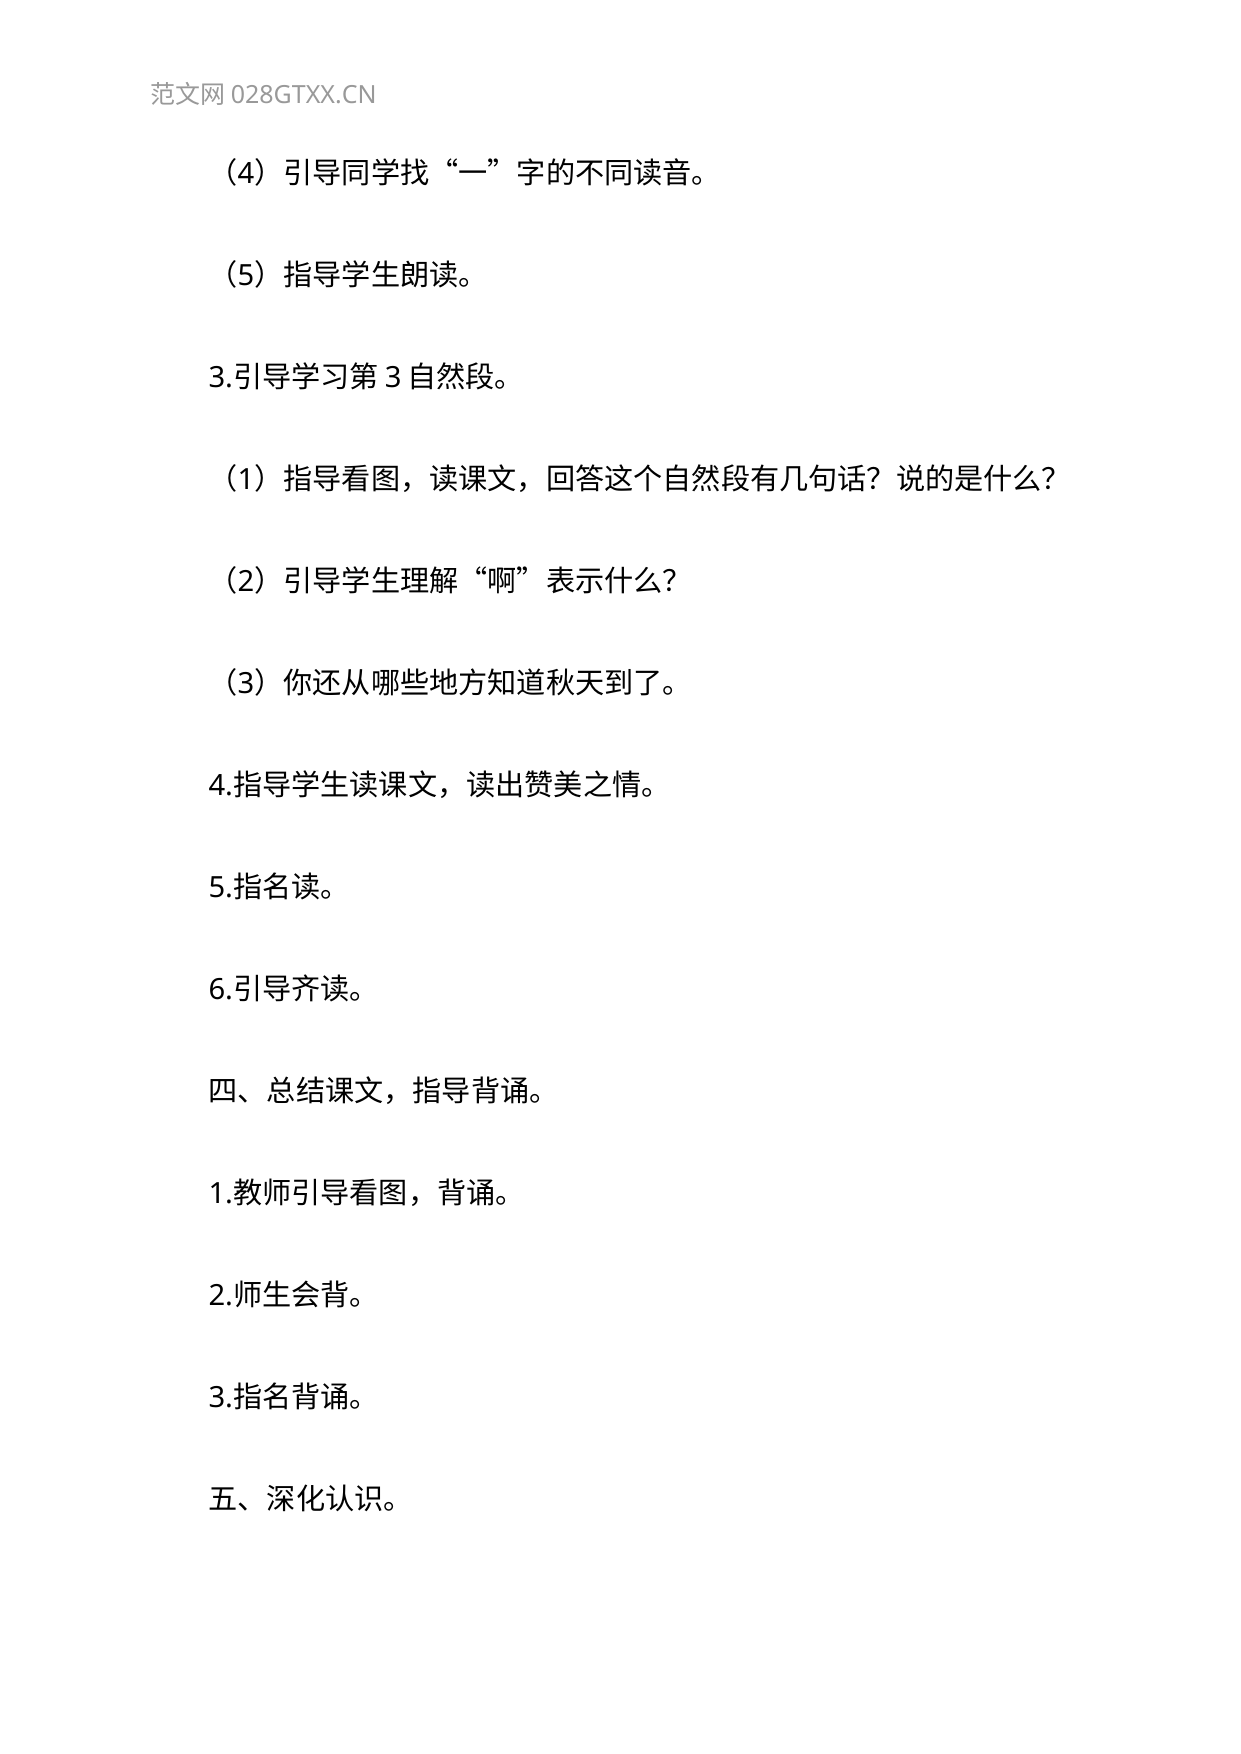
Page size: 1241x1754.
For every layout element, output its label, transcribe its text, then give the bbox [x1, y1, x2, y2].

text 1.教师引导看图，背诵。 [150, 1169, 1090, 1212]
text （3）你还从哪些地方知道秋天到了。 [150, 660, 1090, 702]
text 3.引导学习第3自然段。 [150, 354, 1090, 396]
text （4）引导同学找“一”字的不同读音。 [150, 150, 1090, 192]
text 6.引导齐读。 [150, 966, 1090, 1008]
text 2.师生会背。 [150, 1272, 1090, 1314]
text 4.指导学生读课文，读出赞美之情。 [150, 762, 1090, 804]
text 五、深化认识。 [150, 1476, 1090, 1518]
text （1）指导看图，读课文，回答这个自然段有几句话？说的是什么？ [150, 456, 1090, 498]
text 3.指名背诵。 [150, 1373, 1090, 1416]
text 四、总结课文，指导背诵。 [150, 1068, 1090, 1110]
text 5.指名读。 [150, 864, 1090, 906]
text （5）指导学生朗读。 [150, 252, 1090, 294]
text （2）引导学生理解“啊”表示什么？ [150, 558, 1090, 600]
